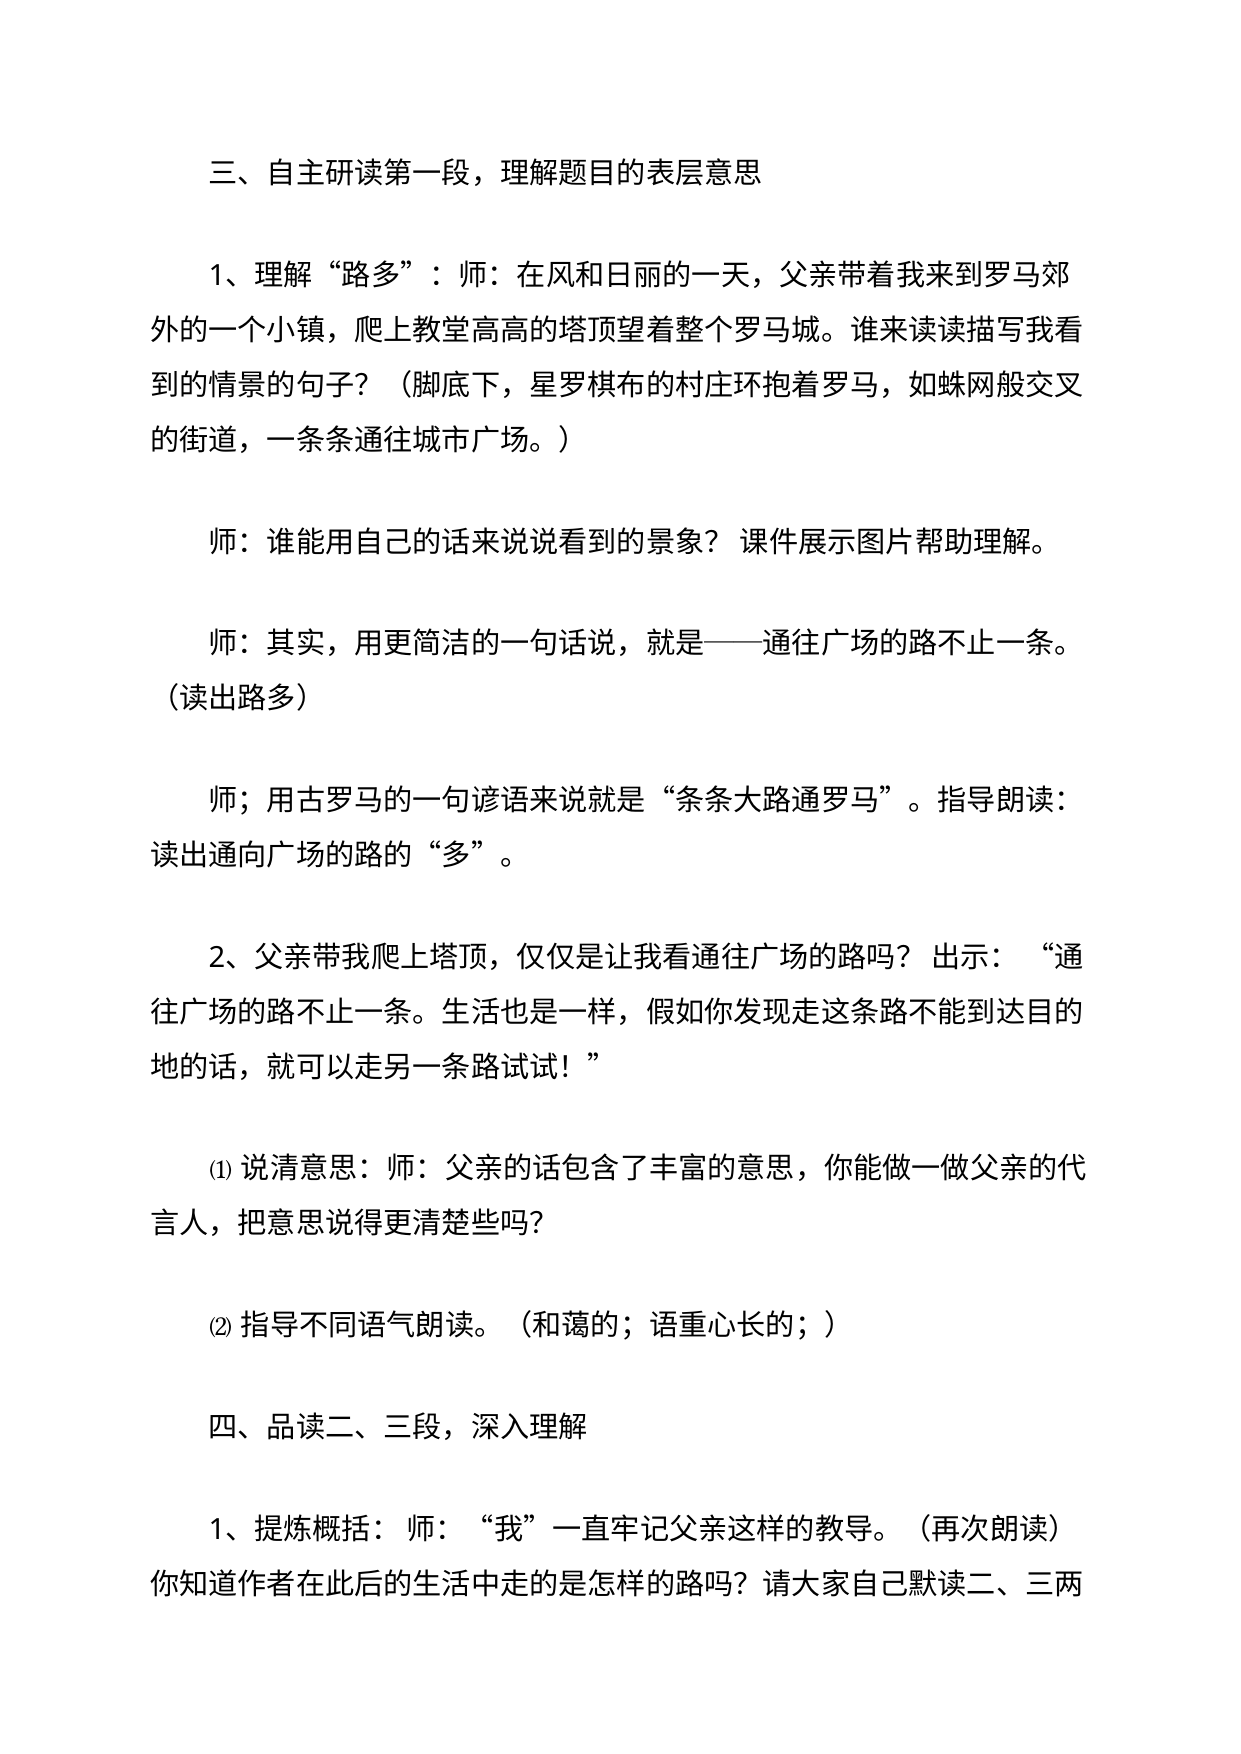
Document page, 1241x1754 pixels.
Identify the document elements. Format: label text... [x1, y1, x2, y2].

text 2、父亲带我爬上塔顶，仅仅是让我看通往广场的路吗？ 出示： “通往广场的路不止一条。生活也是一样，假如你发现走这条路不能到达目的地的话，就可以走另一条路试试！” [150, 933, 1090, 1086]
text 师：谁能用自己的话来说说看到的景象？ 课件展示图片帮助理解。 [150, 518, 1090, 561]
text ⑴ 说清意思：师：父亲的话包含了丰富的意思，你能做一做父亲的代言人，把意思说得更清楚些吗？ [150, 1145, 1090, 1242]
text 1、理解“路多”：师：在风和日丽的一天，父亲带着我来到罗马郊外的一个小镇，爬上教堂高高的塔顶望着整个罗马城。谁来读读描写我看到的情景的句子？（脚底下，星罗棋布的村庄环抱着罗马，如蛛网般交叉的街道，一条条通往城市广场。） [150, 252, 1090, 459]
text 师：其实，用更简洁的一句话说，就是──通往广场的路不止一条。（读出路多） [150, 620, 1090, 717]
text 三、自主研读第一段，理解题目的表层意思 [150, 150, 1090, 192]
text 四、品读二、三段，深入理解 [150, 1404, 1090, 1446]
text 师；用古罗马的一句谚语来说就是“条条大路通罗马”。指导朗读：读出通向广场的路的“多”。 [150, 777, 1090, 874]
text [150, 1506, 1090, 1603]
text ⑵ 指导不同语气朗读。（和蔼的；语重心长的；） [150, 1302, 1090, 1344]
